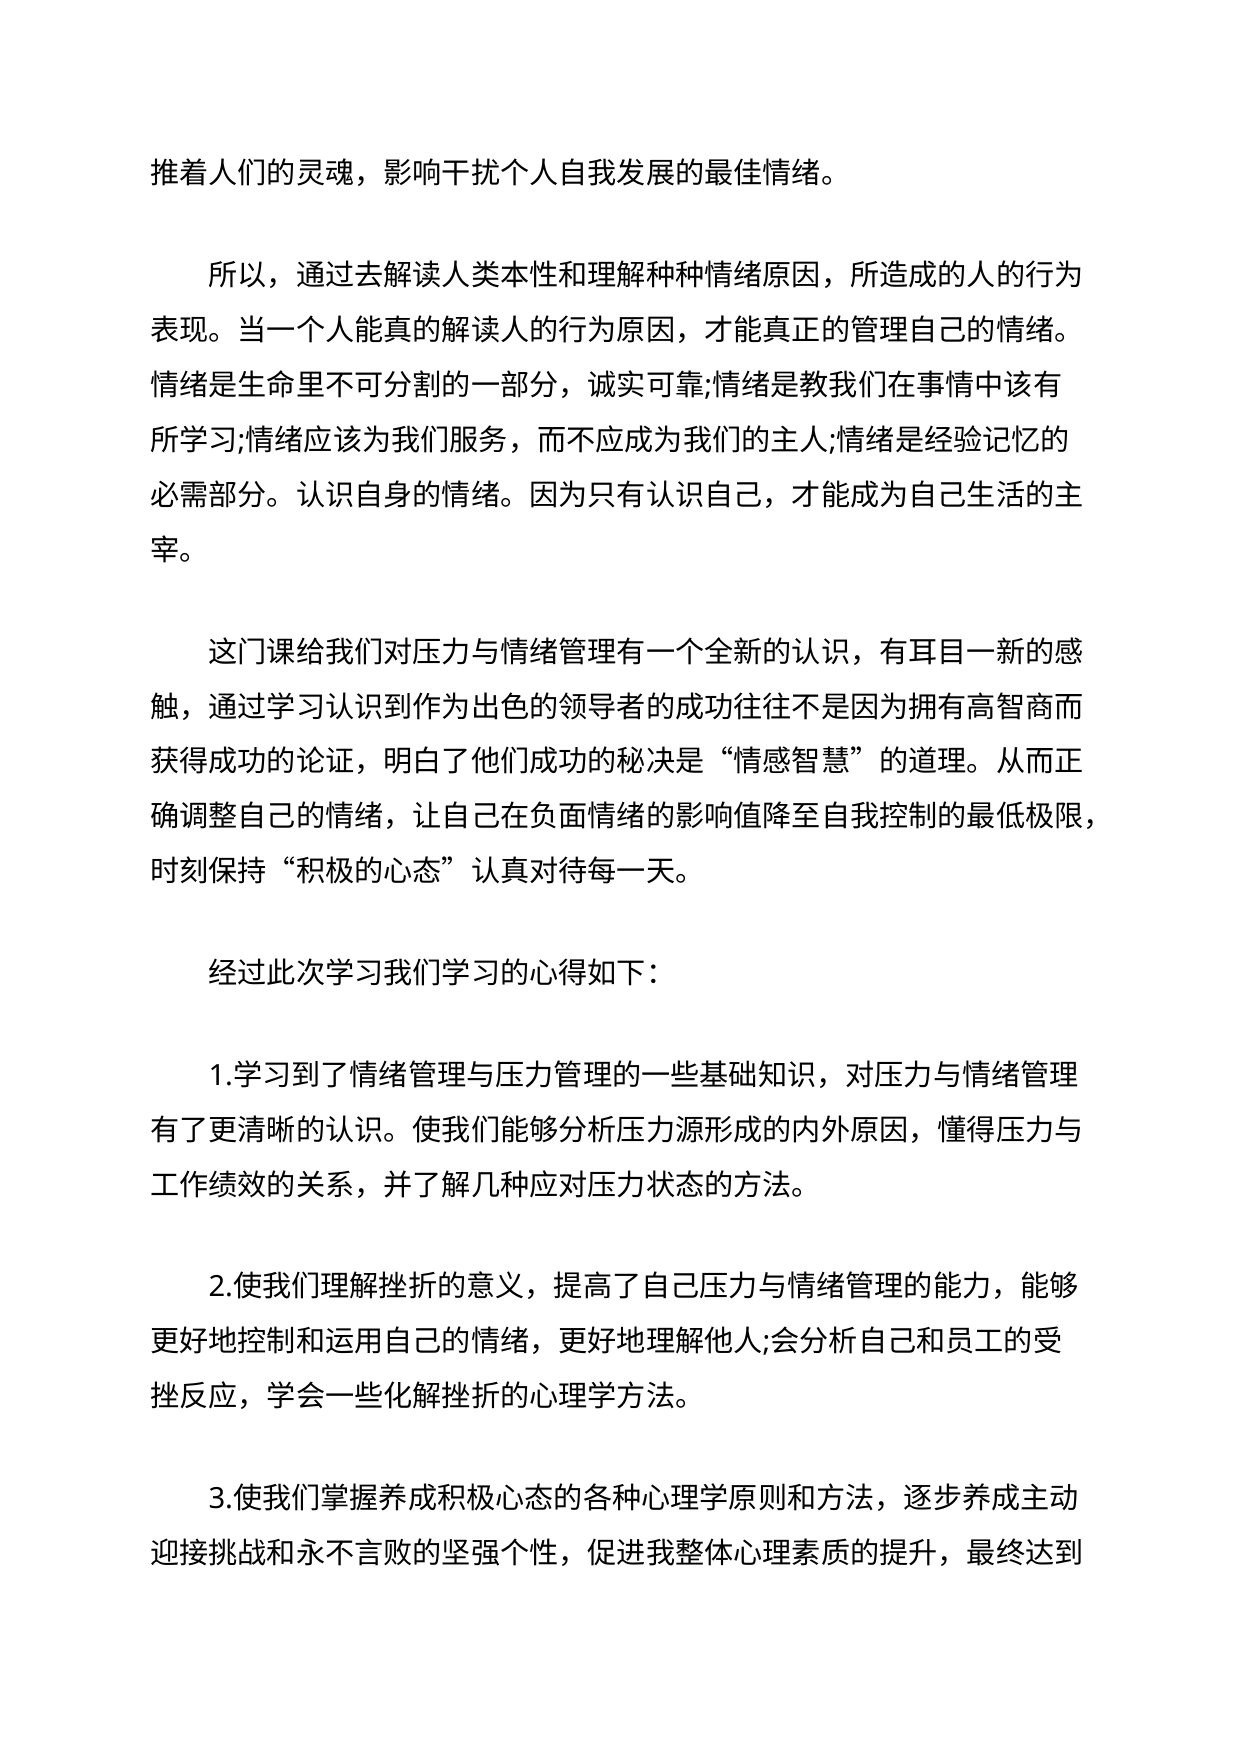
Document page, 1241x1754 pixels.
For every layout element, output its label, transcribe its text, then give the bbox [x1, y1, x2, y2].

text 经过此次学习我们学习的心得如下： [150, 949, 1090, 992]
text 2.使我们理解挫折的意义，提高了自己压力与情绪管理的能力，能够更好地控制和运用自己的情绪，更好地理解他人;会分析自己和员工的受挫反应，学会一些化解挫折的心理学方法。 [150, 1263, 1090, 1415]
text 所以，通过去解读人类本性和理解种种情绪原因，所造成的人的行为表现。当一个人能真的解读人的行为原因，才能真正的管理自己的情绪。情绪是生命里不可分割的一部分，诚实可靠;情绪是教我们在事情中该有所学习;情绪应该为我们服务，而不应成为我们的主人;情绪是经验记忆的必需部分。认识自身的情绪。因为只有认识自己，才能成为自己生活的主宰。 [150, 252, 1090, 569]
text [150, 1475, 1090, 1572]
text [150, 150, 1090, 192]
text 这门课给我们对压力与情绪管理有一个全新的认识，有耳目一新的感触，通过学习认识到作为出色的领导者的成功往往不是因为拥有高智商而获得成功的论证，明白了他们成功的秘决是“情感智慧”的道理。从而正确调整自己的情绪，让自己在负面情绪的影响值降至自我控制的最低极限，时刻保持“积极的心态”认真对待每一天。 [150, 628, 1090, 890]
text 1.学习到了情绪管理与压力管理的一些基础知识，对压力与情绪管理有了更清晰的认识。使我们能够分析压力源形成的内外原因，懂得压力与工作绩效的关系，并了解几种应对压力状态的方法。 [150, 1051, 1090, 1203]
